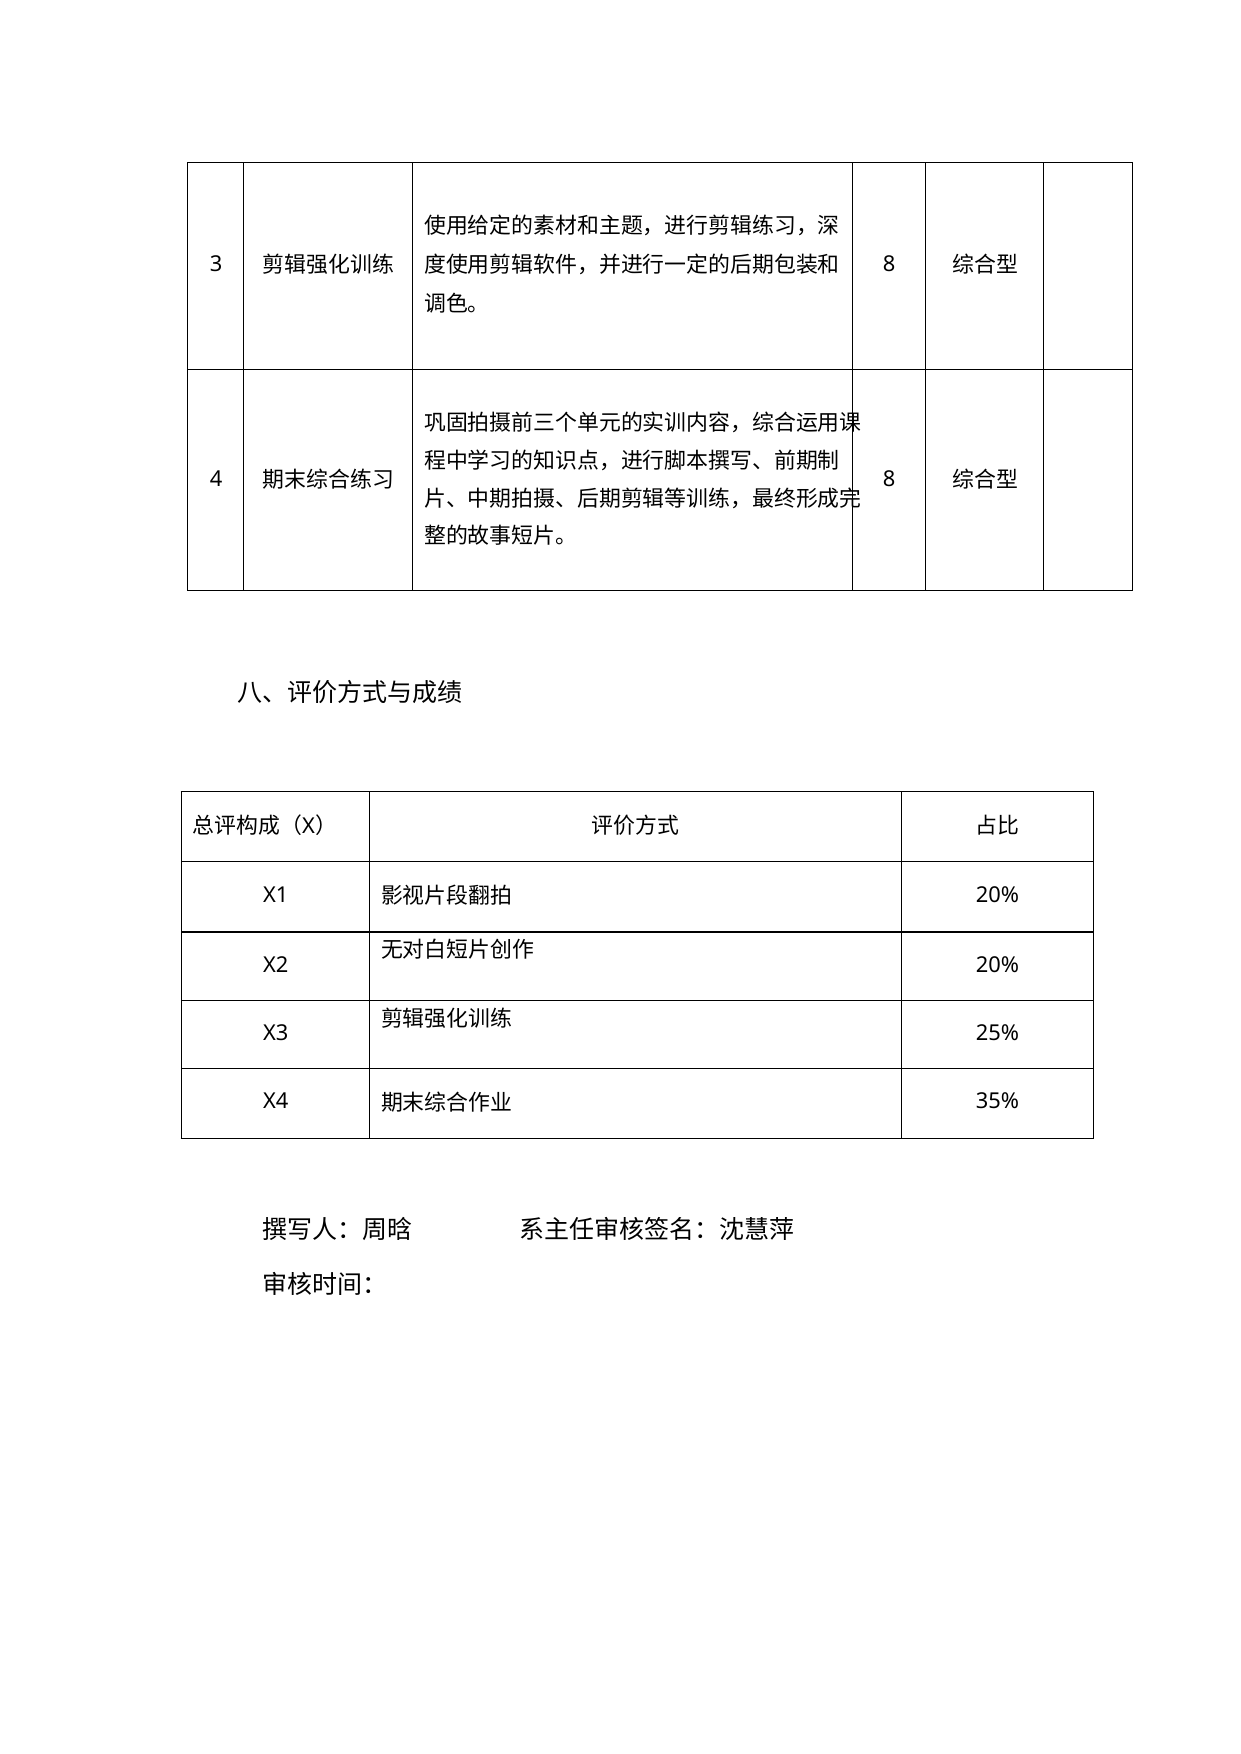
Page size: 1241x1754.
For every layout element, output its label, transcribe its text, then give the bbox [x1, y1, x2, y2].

table_cell X2 [182, 933, 369, 1000]
table_cell 20% [902, 862, 1093, 931]
table_cell 3 [188, 163, 243, 369]
table_cell 剪辑强化训练 [244, 163, 412, 369]
table_cell 使用给定的素材和主题，进行剪辑练习，深度使用剪辑软件，并进行一定的后期包装和调色。 [413, 163, 852, 369]
table_header 评价方式 [370, 792, 901, 861]
text 八、评价方式与成绩 [187, 673, 790, 709]
table_cell [1044, 370, 1132, 590]
table_cell 8 [853, 163, 925, 369]
table_cell 35% [902, 1069, 1093, 1138]
table_cell 巩固拍摄前三个单元的实训内容，综合运用课程中学习的知识点，进行脚本撰写、前期制片、中期拍摄、后期剪辑等训练，最终形成完整的故事短片。 [413, 370, 852, 590]
table_cell 综合型 [926, 163, 1043, 369]
table_cell 影视片段翻拍 [370, 862, 901, 931]
table_cell 25% [902, 1001, 1093, 1068]
table_cell 8 [853, 370, 925, 590]
table_header 占比 [902, 792, 1093, 861]
table_cell [1044, 163, 1132, 369]
table_cell 无对白短片创作 [370, 933, 901, 1000]
table_cell 20% [902, 933, 1093, 1000]
table_cell 4 [188, 370, 243, 590]
table_header 总评构成（X） [182, 792, 369, 861]
table_cell 剪辑强化训练 [370, 1001, 901, 1068]
text 撰写人：周晗 系主任审核签名：沈慧萍 [187, 1210, 1053, 1246]
table_cell X3 [182, 1001, 369, 1068]
table_cell X1 [182, 862, 369, 931]
table_cell 期末综合练习 [244, 370, 412, 590]
table_cell X4 [182, 1069, 369, 1138]
table_cell 综合型 [926, 370, 1043, 590]
text 审核时间： [187, 1264, 1053, 1300]
table_cell 期末综合作业 [370, 1069, 901, 1138]
